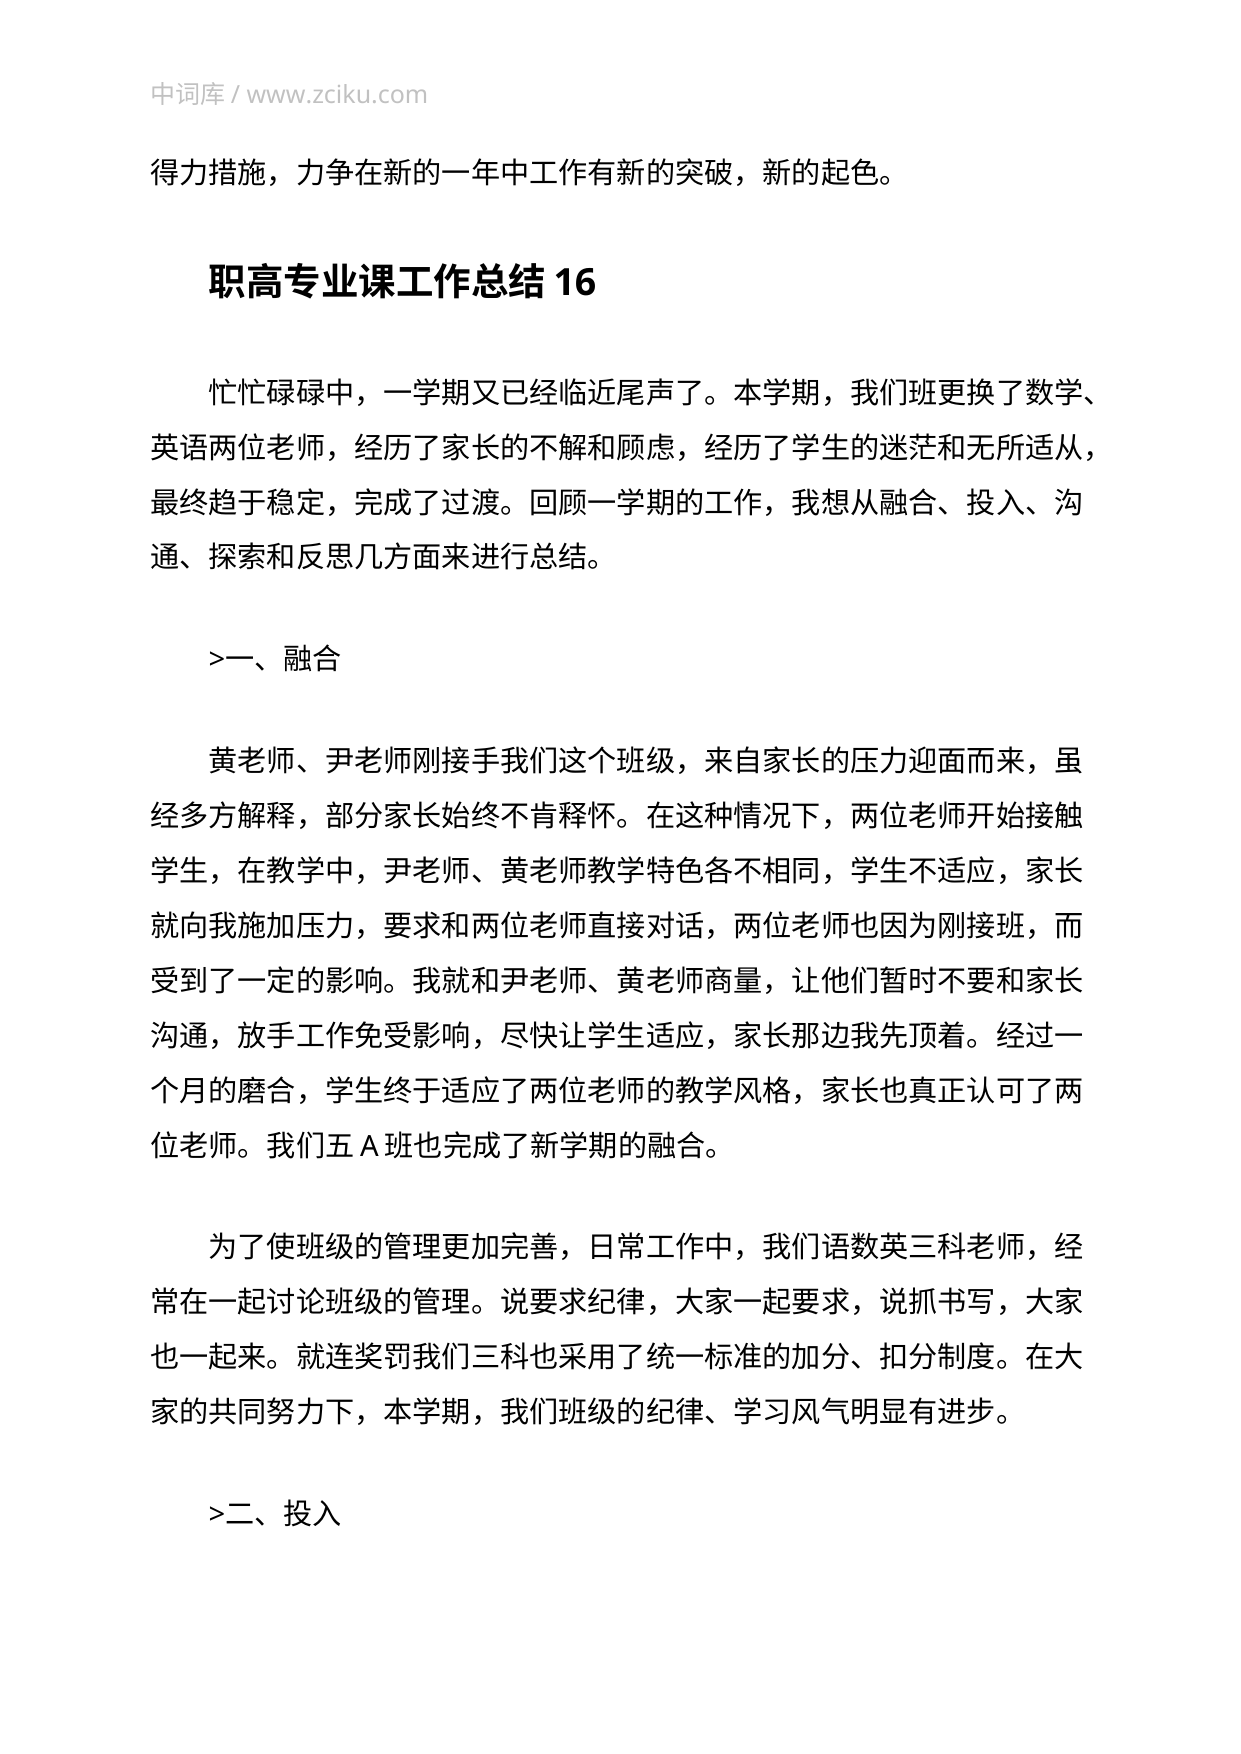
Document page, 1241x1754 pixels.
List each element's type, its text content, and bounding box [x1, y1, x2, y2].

text >一、融合 [150, 636, 1090, 678]
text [150, 150, 1090, 192]
text 忙忙碌碌中，一学期又已经临近尾声了。本学期，我们班更换了数学、英语两位老师，经历了家长的不解和顾虑，经历了学生的迷茫和无所适从，最终趋于稳定，完成了过渡。回顾一学期的工作，我想从融合、投入、沟通、探索和反思几方面来进行总结。 [150, 369, 1090, 576]
text 为了使班级的管理更加完善，日常工作中，我们语数英三科老师，经常在一起讨论班级的管理。说要求纪律，大家一起要求，说抓书写，大家也一起来。就连奖罚我们三科也采用了统一标准的加分、扣分制度。在大家的共同努力下，本学期，我们班级的纪律、学习风气明显有进步。 [150, 1224, 1090, 1431]
text >二、投入 [150, 1491, 1090, 1533]
text 黄老师、尹老师刚接手我们这个班级，来自家长的压力迎面而来，虽经多方解释，部分家长始终不肯释怀。在这种情况下，两位老师开始接触学生，在教学中，尹老师、黄老师教学特色各不相同，学生不适应，家长就向我施加压力，要求和两位老师直接对话，两位老师也因为刚接班，而受到了一定的影响。我就和尹老师、黄老师商量，让他们暂时不要和家长沟通，放手工作免受影响，尽快让学生适应，家长那边我先顶着。经过一个月的磨合，学生终于适应了两位老师的教学风格，家长也真正认可了两位老师。我们五A班也完成了新学期的融合。 [150, 738, 1090, 1164]
text 职高专业课工作总结16 [150, 252, 1090, 306]
